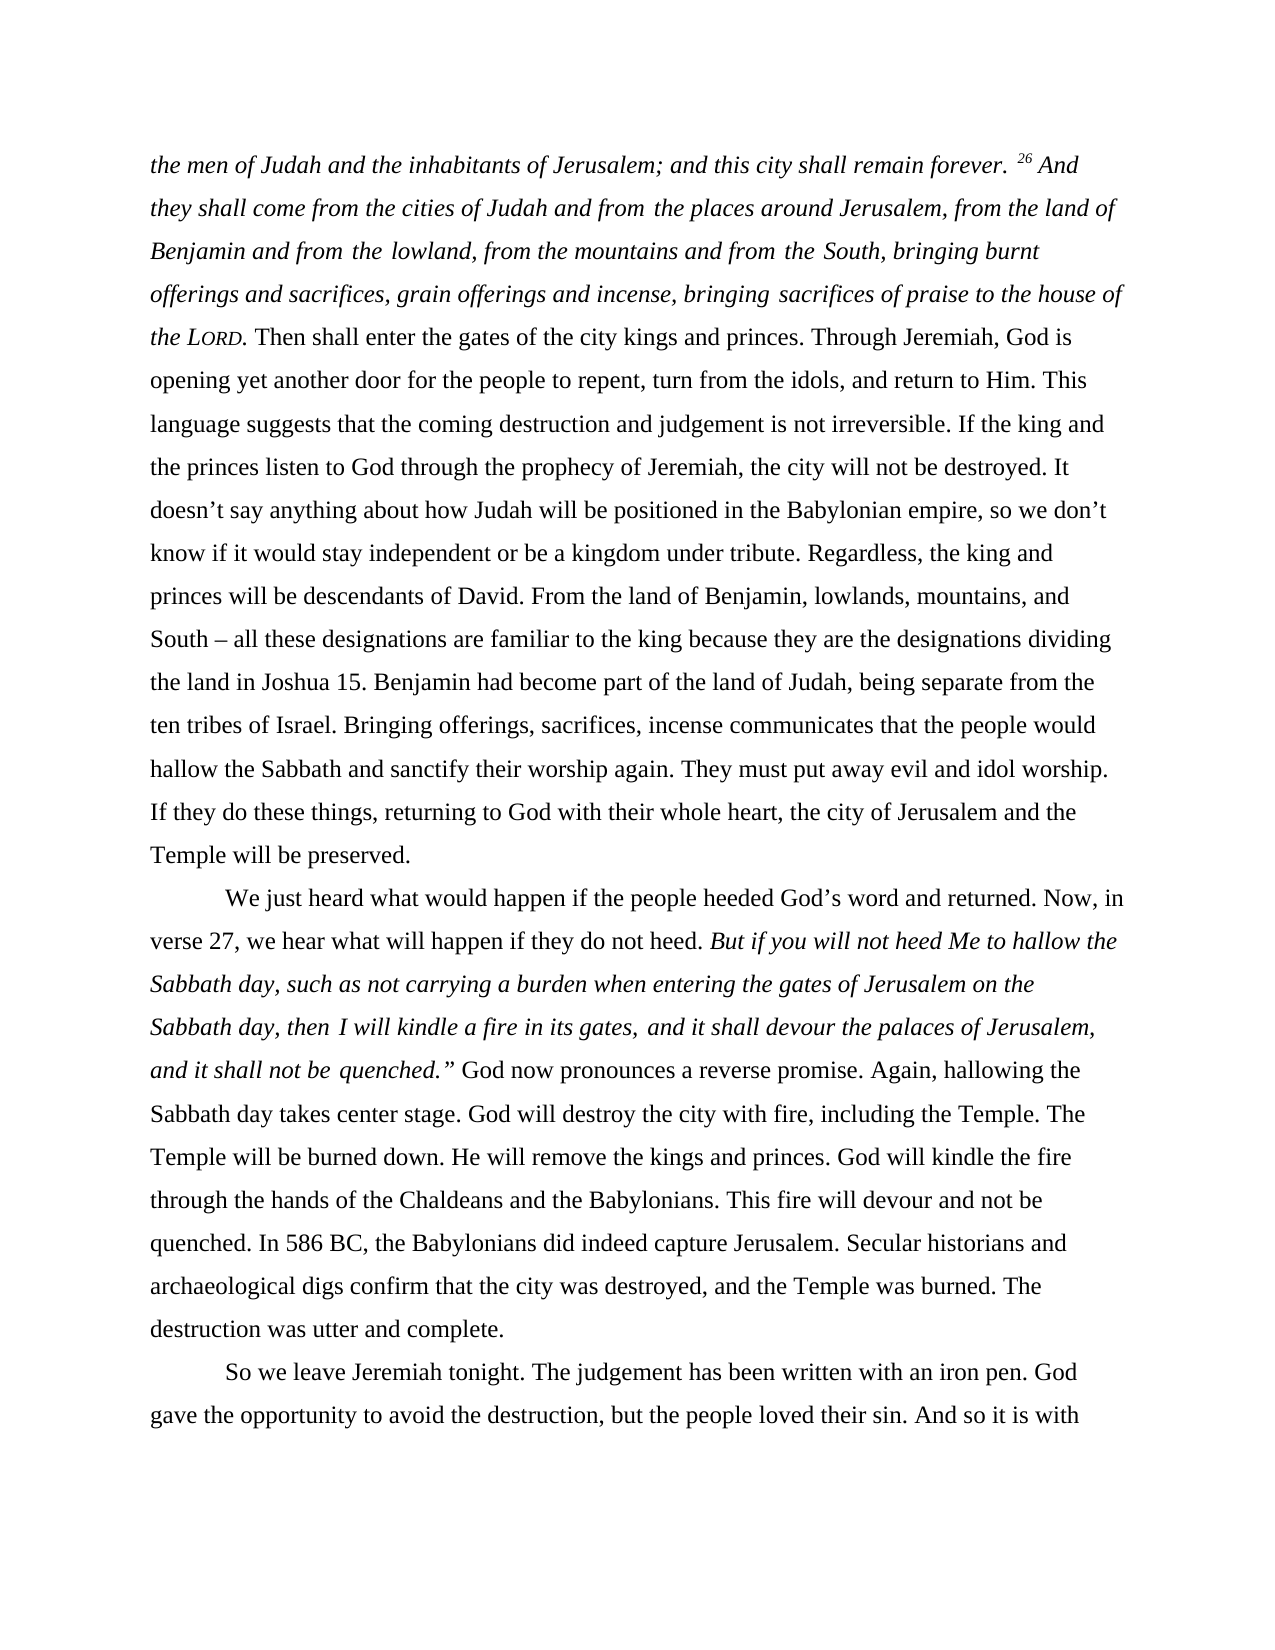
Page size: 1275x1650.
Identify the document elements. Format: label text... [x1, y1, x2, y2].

text We just heard what would happen if the people heeded God’s word and returned. Now, in verse 27, we hear what will happen if they do not heed. But if you will not heed Me to hallow the Sabbath day, such as not carrying a burden when entering the gates of Jerusalem on the Sabbath day, then I will kindle a fire in its gates, and it shall devour the palaces of Jerusalem, and it shall not be quenched.” God now pronounces a reverse promise. Again, hallowing the Sabbath day takes center stage. God will destroy the city with fire, including the Temple. The Temple will be burned down. He will remove the kings and princes. God will kindle the fire through the hands of the Chaldeans and the Babylonians. This fire will devour and not be quenched. In 586 BC, the Babylonians did indeed capture Jerusalem. Secular historians and archaeological digs confirm that the city was destroyed, and the Temple was burned. The destruction was utter and complete. [150, 883, 1125, 1343]
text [150, 1357, 1125, 1429]
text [150, 150, 1125, 869]
